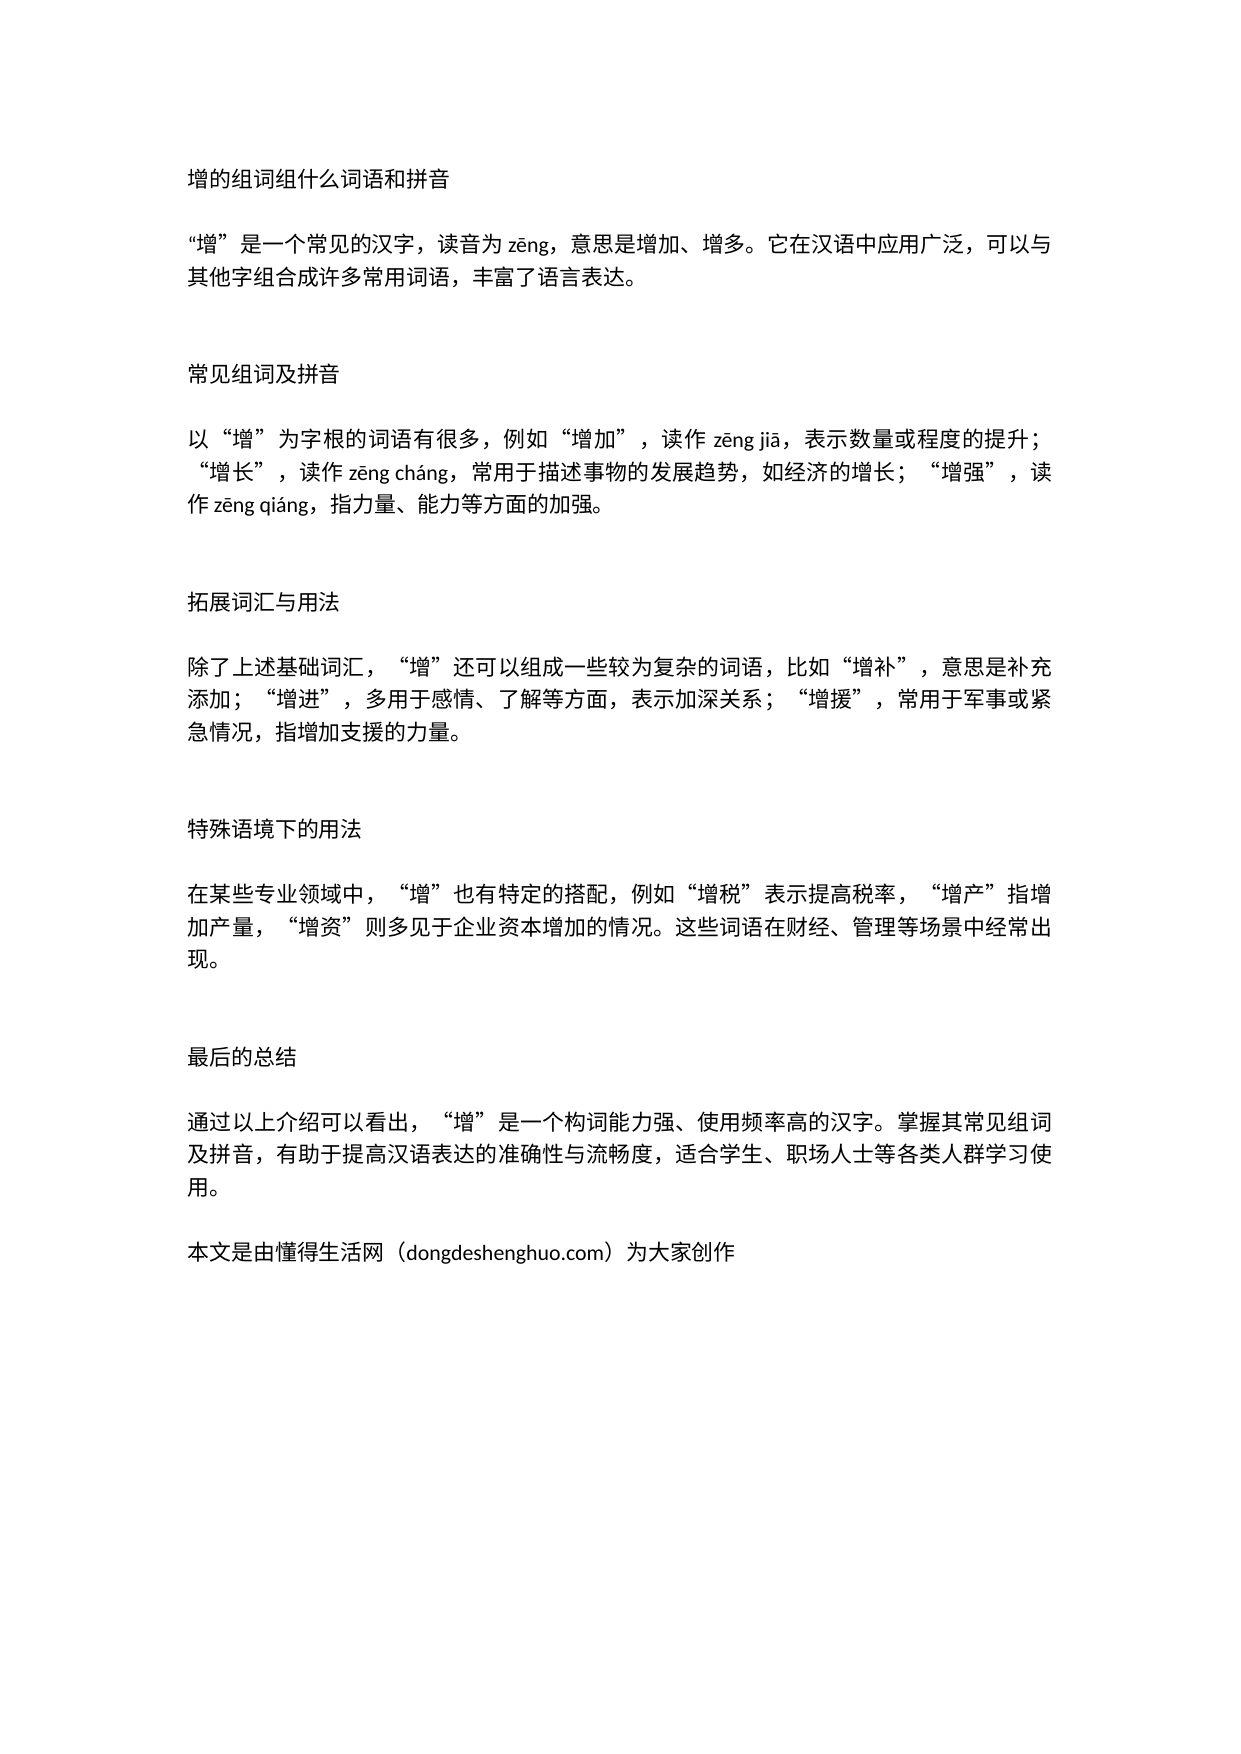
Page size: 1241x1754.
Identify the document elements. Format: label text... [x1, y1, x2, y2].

text 最后的总结 [187, 1039, 1053, 1072]
text 特殊语境下的用法 [187, 812, 1053, 844]
text 在某些专业领域中，“增”也有特定的搭配，例如“增税”表示提高税率，“增产”指增加产量，“增资”则多见于企业资本增加的情况。这些词语在财经、管理等场景中经常出现。 [187, 877, 1053, 974]
text 通过以上介绍可以看出，“增”是一个构词能力强、使用频率高的汉字。掌握其常见组词及拼音，有助于提高汉语表达的准确性与流畅度，适合学生、职场人士等各类人群学习使用。 [187, 1104, 1053, 1202]
text 本文是由懂得生活网（dongdeshenghuo.com）为大家创作 [187, 1234, 1053, 1267]
text 以“增”为字根的词语有很多，例如“增加”，读作zēng jiā，表示数量或程度的提升；“增长”，读作zēng cháng，常用于描述事物的发展趋势，如经济的增长；“增强”，读作zēng qiáng，指力量、能力等方面的加强。 [187, 422, 1053, 519]
text 除了上述基础词汇，“增”还可以组成一些较为复杂的词语，比如“增补”，意思是补充添加；“增进”，多用于感情、了解等方面，表示加深关系；“增援”，常用于军事或紧急情况，指增加支援的力量。 [187, 649, 1053, 747]
text “增”是一个常见的汉字，读音为zēng，意思是增加、增多。它在汉语中应用广泛，可以与其他字组合成许多常用词语，丰富了语言表达。 [187, 227, 1053, 292]
text 常见组词及拼音 [187, 357, 1053, 389]
text 增的组词组什么词语和拼音 [187, 162, 1053, 194]
text 拓展词汇与用法 [187, 584, 1053, 617]
